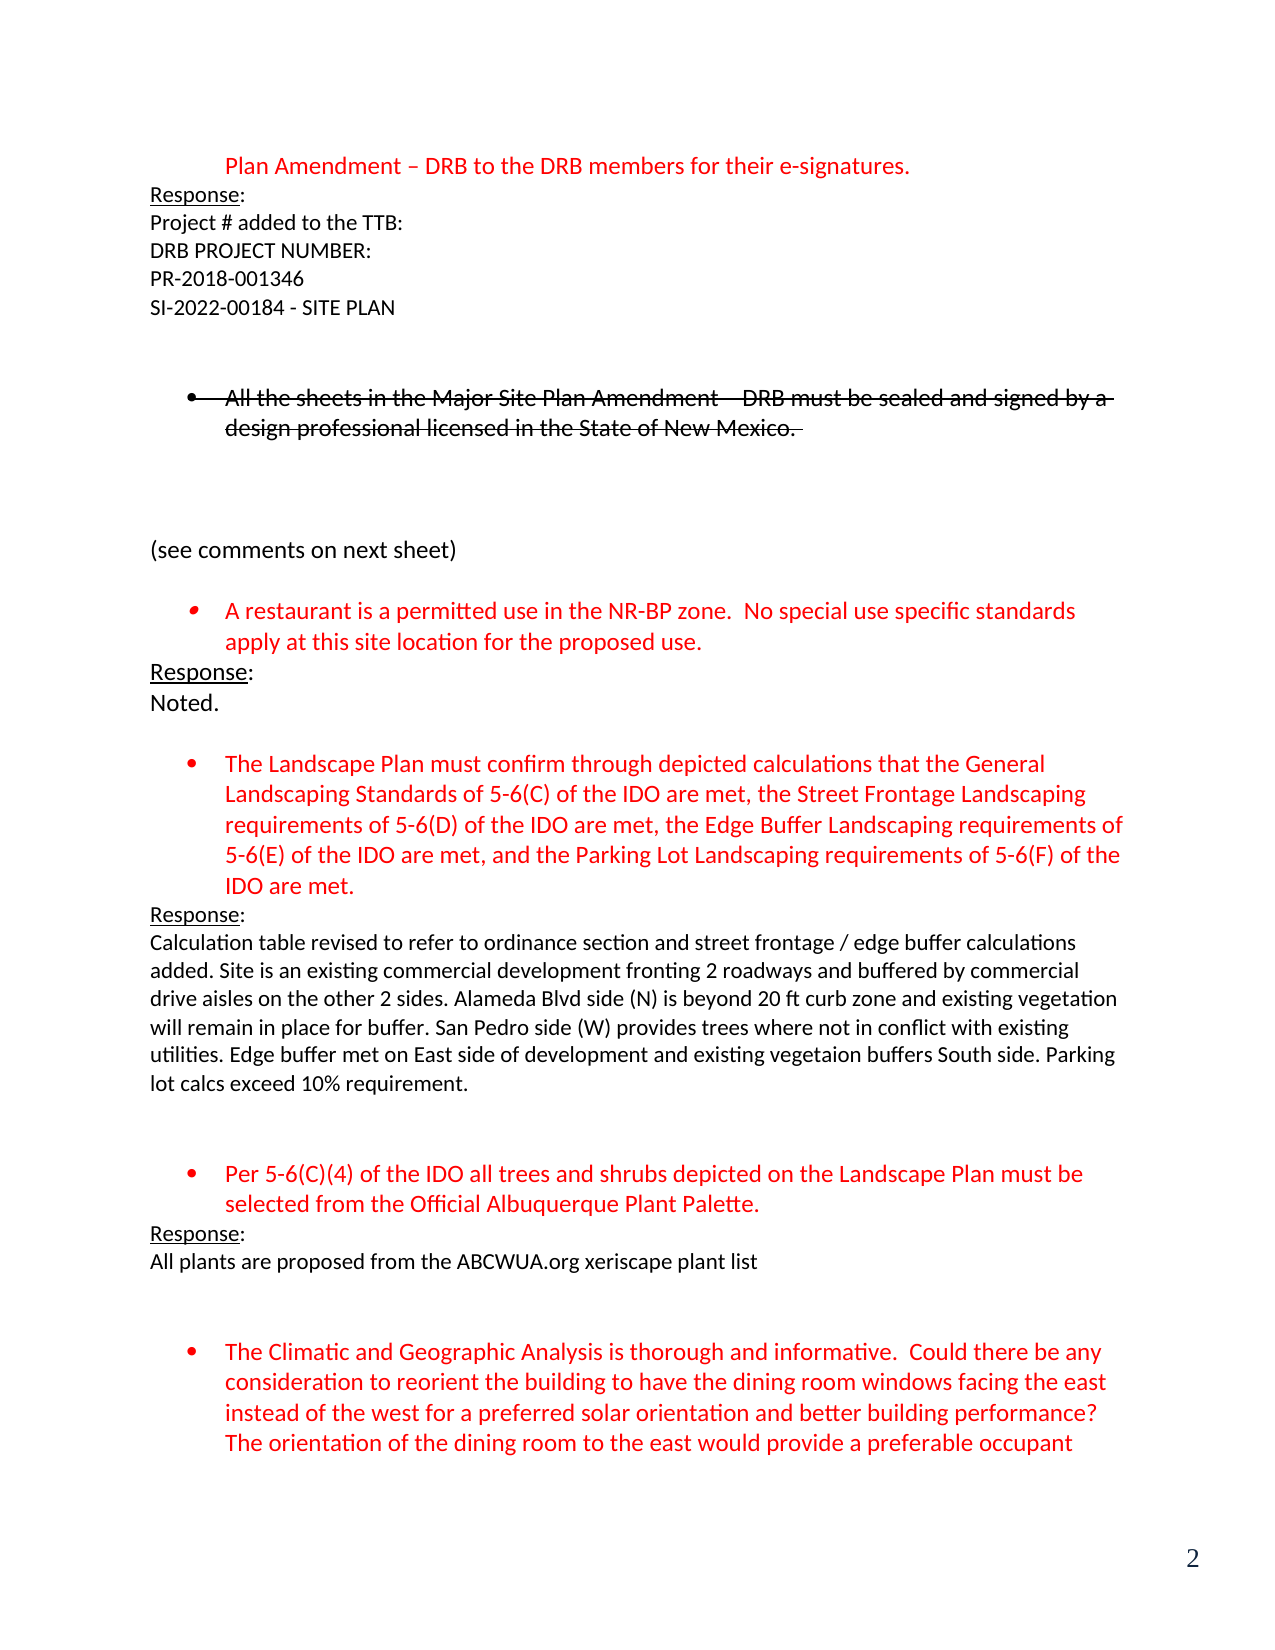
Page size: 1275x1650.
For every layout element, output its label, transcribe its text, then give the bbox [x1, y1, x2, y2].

text (see comments on next sheet) [150, 534, 1125, 565]
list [187, 1336, 1125, 1458]
text Calculation table revised to refer to ordinance section and street frontage / edge buffer calculations added. Site is an existing commercial development fronting 2 roadways and buffered by commercial drive aisles on the other 2 sides. Alameda Blvd side (N) is beyond 20 ft curb zone and existing vegetation will remain in place for buffer. San Pedro side (W) provides trees where not in conflict with existing utilities. Edge buffer met on East side of development and existing vegetaion buffers South side. Parking lot calcs exceed 10% requirement. [150, 928, 1125, 1097]
text Response: [150, 901, 1125, 928]
text Response: [150, 1219, 1125, 1247]
text Response: [150, 181, 1125, 208]
list Per 5-6(C)(4) of the IDO all trees and shrubs depicted on the Landscape Plan must be selected from the Official Albuquerque Plant Palette. [187, 1158, 1125, 1219]
text DRB PROJECT NUMBER: PR-2018-001346 SI-2022-00184 - SITE PLAN [150, 237, 1125, 321]
list The Landscape Plan must confirm through depicted calculations that the General Landscaping Standards of 5-6(C) of the IDO are met, the Street Frontage Landscaping requirements of 5-6(D) of the IDO are met, the Edge Buffer Landscaping requirements of 5-6(E) of the IDO are met, and the Parking Lot Landscaping requirements of 5-6(F) of the IDO are met. [187, 748, 1125, 901]
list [187, 150, 1125, 181]
text All plants are proposed from the ABCWUA.org xeriscape plant list [150, 1247, 1125, 1275]
text Project # added to the TTB: [150, 208, 1125, 237]
text Noted. [150, 687, 1125, 717]
list All the sheets in the Major Site Plan Amendment – DRB must be sealed and signed by a design professional licensed in the State of New Mexico. [187, 382, 1125, 443]
text Response: [150, 656, 1125, 687]
list A restaurant is a permitted use in the NR-BP zone. No special use specific standards apply at this site location for the proposed use. [187, 595, 1125, 656]
